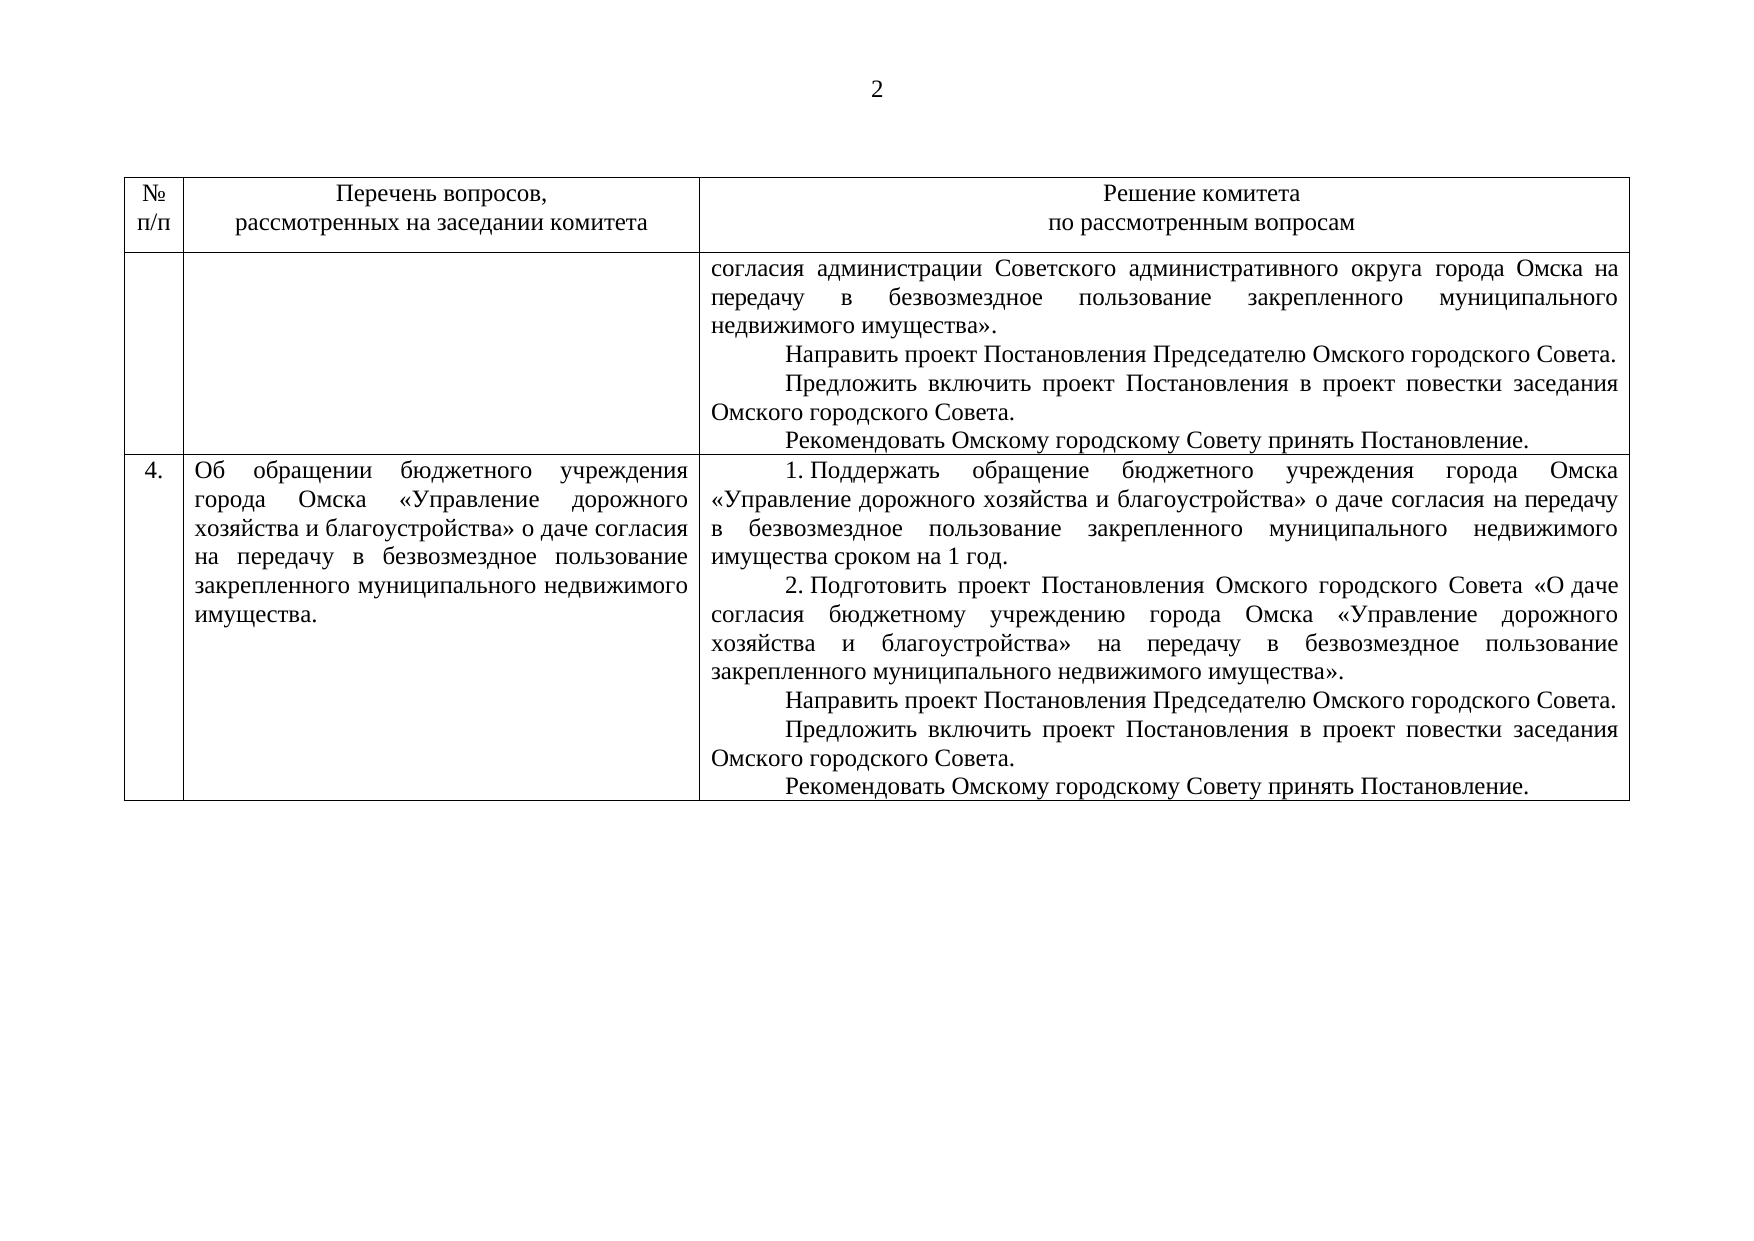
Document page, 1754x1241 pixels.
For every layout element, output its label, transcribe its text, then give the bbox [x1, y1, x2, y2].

table_header № п/п [125, 178, 183, 252]
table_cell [184, 253, 699, 454]
table_cell 1. Поддержать обращение бюджетного учреждения города Омска «Управление дорожного хозяйства и благоустройства» о даче согласия на передачу в безвозмездное пользование закрепленного муниципального недвижимого имущества сроком на 1 год. 2. Подготовить проект Постановления Омского городского Совета «О даче согласия бюджетному учреждению города Омска «Управление дорожного хозяйства и благоустройства» на передачу в безвозмездное пользование закрепленного муниципального недвижимого имущества». Направить проект Постановления Председателю Омского городского Совета. Предложить включить проект Постановления в проект повестки заседания Омского городского Совета. Рекомендовать Омскому городскому Совету принять Постановление. [700, 455, 1629, 800]
table_cell Об обращении бюджетного учреждения города Омска «Управление дорожного хозяйства и благоустройства» о даче согласия на передачу в безвозмездное пользование закрепленного муниципального недвижимого имущества. [184, 455, 699, 800]
table_cell 3. [125, 253, 183, 454]
table_header Решение комитета по рассмотренным вопросам [700, 178, 1629, 252]
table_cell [700, 253, 1629, 454]
table_header Перечень вопросов, рассмотренных на заседании комитета [184, 178, 699, 252]
table_cell 4. [125, 455, 183, 800]
